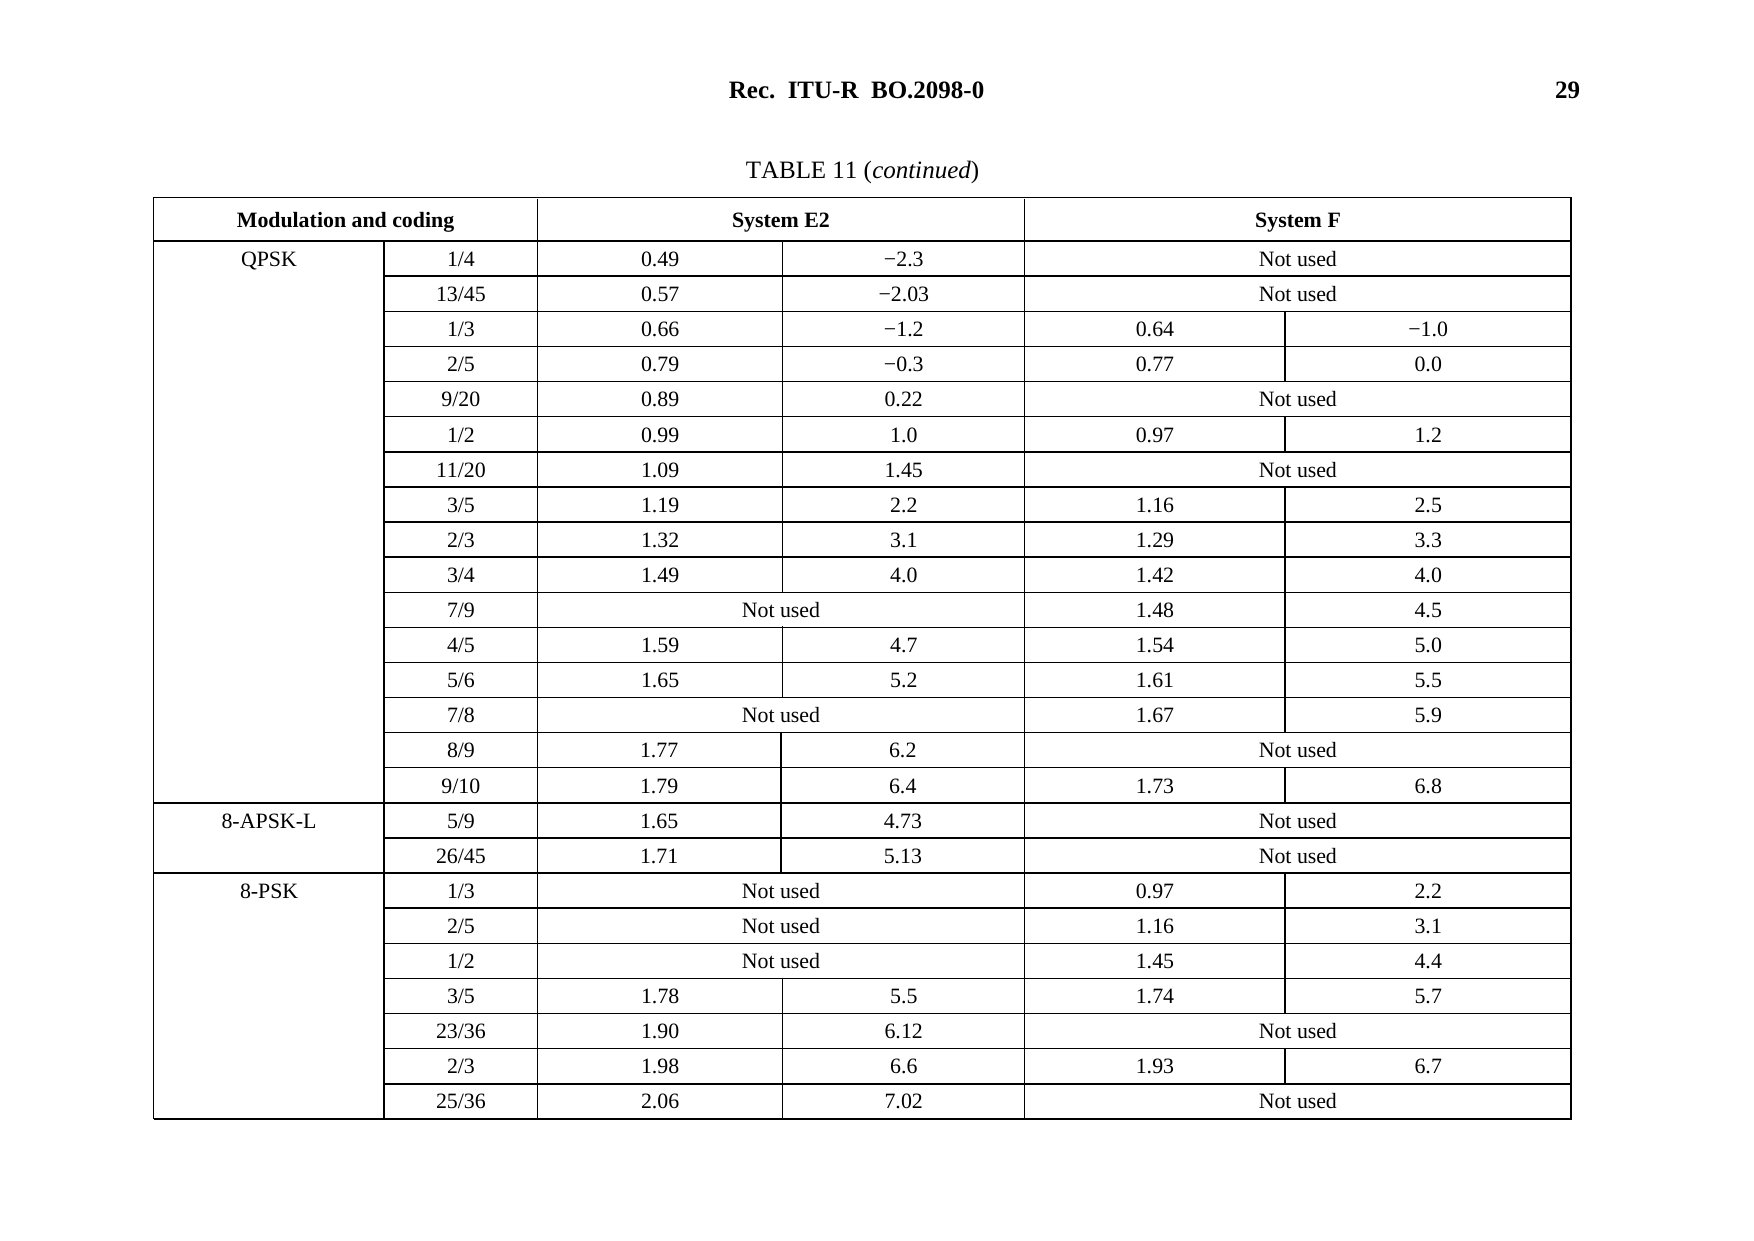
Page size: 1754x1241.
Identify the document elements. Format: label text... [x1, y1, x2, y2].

table_cell 4.73 [782, 804, 1024, 837]
table_cell 8-APSK-L [154, 804, 383, 872]
table_cell Not used [1025, 733, 1570, 767]
table_cell Not used [538, 944, 1024, 977]
table_cell 8/9 [385, 733, 537, 767]
table_cell 3.1 [1286, 909, 1570, 942]
table_cell 4.0 [1286, 558, 1570, 591]
table_cell 1.61 [1025, 663, 1284, 697]
table_cell 1.77 [538, 733, 780, 767]
table_cell 25/36 [385, 1085, 537, 1118]
table_cell Not used [1025, 277, 1570, 311]
table_cell 1/3 [385, 312, 537, 346]
table_cell Not used [1025, 839, 1570, 872]
table_cell 2/3 [385, 523, 537, 556]
table_cell 11/20 [385, 453, 537, 486]
table_cell 4/5 [385, 628, 537, 662]
table_cell 5.2 [783, 663, 1024, 697]
table_cell 13/45 [385, 277, 537, 311]
table_cell 1.42 [1025, 558, 1284, 591]
table_cell 23/36 [385, 1014, 537, 1048]
table_cell 8-PSK [154, 874, 383, 1118]
table_cell Not used [538, 593, 1024, 626]
table_cell 0.89 [538, 382, 782, 416]
table_cell 26/45 [385, 839, 537, 872]
table_cell 0.0 [1286, 347, 1570, 381]
table_header System E2 [538, 198, 1024, 240]
table_cell 1.32 [538, 523, 782, 556]
table_cell 1.74 [1025, 979, 1284, 1013]
table_cell 1.2 [1286, 417, 1570, 451]
table_cell 1.93 [1025, 1049, 1284, 1083]
table_cell 5.13 [782, 839, 1024, 872]
table_cell 2.2 [1286, 874, 1570, 907]
table_cell 7.02 [783, 1085, 1024, 1118]
table_cell 7/8 [385, 698, 537, 732]
table_cell 0.22 [783, 382, 1024, 416]
table_cell Not used [538, 874, 1024, 907]
table_cell −1.0 [1286, 312, 1570, 346]
table_cell −2.3 [783, 242, 1024, 275]
table_cell Not used [1025, 453, 1570, 486]
table_cell 1/4 [385, 242, 537, 275]
table_cell 1.78 [538, 979, 782, 1013]
table_cell 0.66 [538, 312, 782, 346]
table_cell 0.97 [1025, 874, 1284, 907]
table_cell 5/9 [385, 804, 537, 837]
table_cell 2/5 [385, 347, 537, 381]
table_cell Not used [1025, 804, 1570, 837]
table_cell 1.19 [538, 488, 782, 521]
table_cell 2.5 [1286, 488, 1570, 521]
table_cell 2/5 [385, 909, 537, 942]
table_cell 4.0 [783, 558, 1024, 591]
table_cell Not used [1025, 1014, 1570, 1048]
table_cell 1.65 [538, 663, 782, 697]
table_header Modulation and coding [154, 198, 537, 240]
text TABLE 11 (continued) [118, 156, 1606, 184]
table_cell Not used [1025, 382, 1570, 416]
table_cell 3.1 [783, 523, 1024, 556]
table_cell Not used [538, 909, 1024, 942]
table_cell 1.16 [1025, 909, 1284, 942]
table_cell 1/3 [385, 874, 537, 907]
table_cell 3/4 [385, 558, 537, 591]
table_cell 1.09 [538, 453, 782, 486]
table_cell 7/9 [385, 593, 537, 626]
table_cell 1.59 [538, 628, 782, 662]
table_cell 6.6 [783, 1049, 1024, 1083]
table_cell 5/6 [385, 663, 537, 697]
table_cell 3/5 [385, 488, 537, 521]
table_cell 1.16 [1025, 488, 1284, 521]
table_cell −1.2 [783, 312, 1024, 346]
table_cell 3/5 [385, 979, 537, 1013]
table_cell Not used [538, 698, 1024, 732]
table_cell 6.7 [1286, 1049, 1570, 1083]
table_cell 1.48 [1025, 593, 1284, 626]
table_cell 0.57 [538, 277, 782, 311]
table_cell 1.45 [783, 453, 1024, 486]
table_cell Not used [1025, 1085, 1570, 1118]
table_cell 2/3 [385, 1049, 537, 1083]
table_cell QPSK [154, 242, 383, 802]
table_cell 4.4 [1286, 944, 1570, 977]
table_cell 0.79 [538, 347, 782, 381]
table_cell 1.90 [538, 1014, 782, 1048]
table_cell 1.71 [538, 839, 780, 872]
table_cell 5.5 [783, 979, 1024, 1013]
table_cell 9/10 [385, 768, 537, 802]
table_cell 1.67 [1025, 698, 1284, 732]
table_cell 6.4 [782, 768, 1024, 802]
table_cell 1.73 [1025, 768, 1284, 802]
table_cell 1.65 [538, 804, 780, 837]
table_cell 9/20 [385, 382, 537, 416]
table_cell 0.97 [1025, 417, 1284, 451]
table_cell 5.9 [1286, 698, 1570, 732]
table_cell 5.5 [1286, 663, 1570, 697]
table_cell 2.2 [783, 488, 1024, 521]
table_cell 0.49 [538, 242, 782, 275]
table_cell 0.64 [1025, 312, 1284, 346]
table_cell 1/2 [385, 417, 537, 451]
table_header System F [1025, 198, 1570, 240]
table_cell 4.7 [783, 628, 1024, 662]
table_cell 3.3 [1286, 523, 1570, 556]
table_cell 1.54 [1025, 628, 1284, 662]
table_cell 0.77 [1025, 347, 1284, 381]
table_cell 1.45 [1025, 944, 1284, 977]
table_cell 6.12 [783, 1014, 1024, 1048]
table_cell 1.29 [1025, 523, 1284, 556]
table_cell 1.79 [538, 768, 780, 802]
table_cell −2.03 [783, 277, 1024, 311]
table_cell 1.98 [538, 1049, 782, 1083]
table_cell 6.8 [1286, 768, 1570, 802]
table_cell 0.99 [538, 417, 782, 451]
table_cell −0.3 [783, 347, 1024, 381]
table_cell Not used [1025, 242, 1570, 275]
table_cell 2.06 [538, 1085, 782, 1118]
table_cell 1.49 [538, 558, 782, 591]
table_cell 1.0 [783, 417, 1024, 451]
table_cell 4.5 [1286, 593, 1570, 626]
table_cell 1/2 [385, 944, 537, 977]
table_cell 5.0 [1286, 628, 1570, 662]
table_cell 5.7 [1286, 979, 1570, 1013]
table_cell 6.2 [782, 733, 1024, 767]
